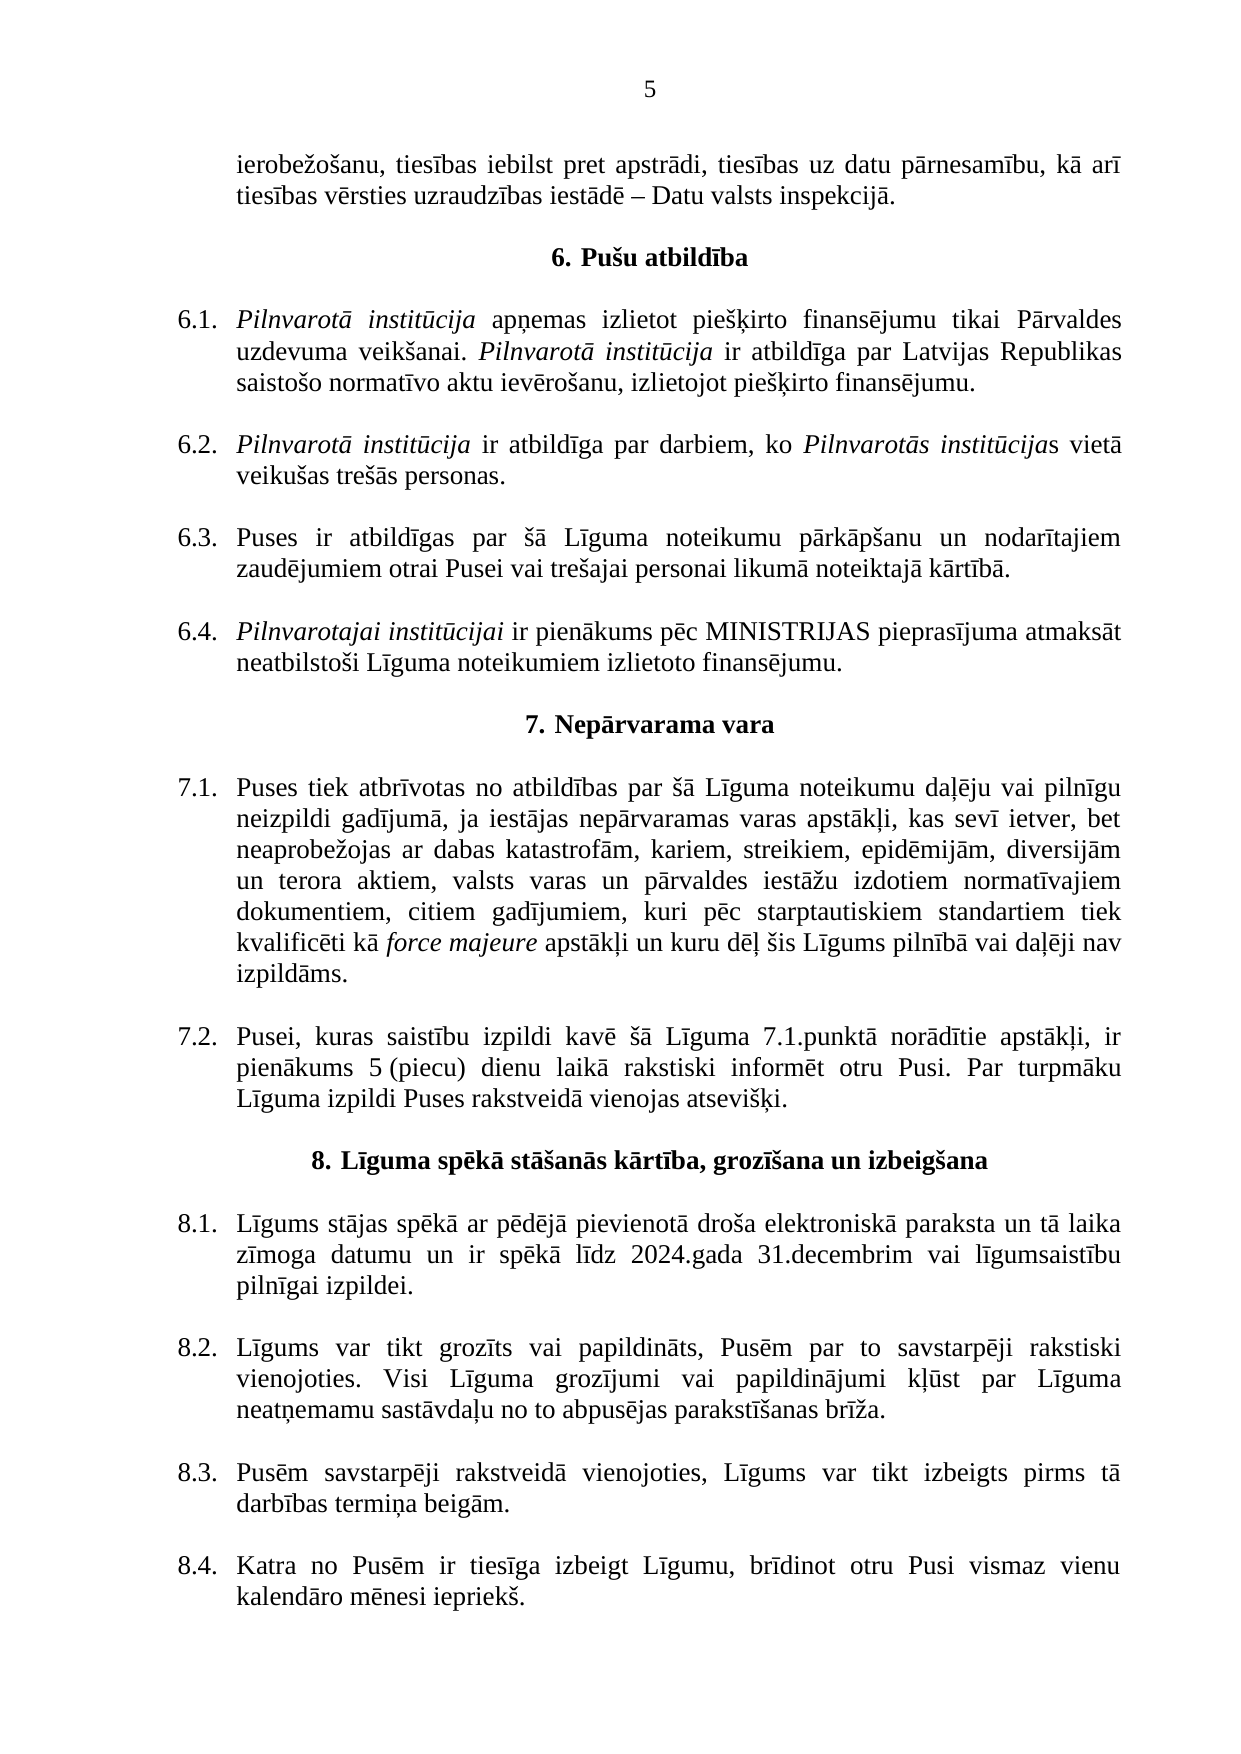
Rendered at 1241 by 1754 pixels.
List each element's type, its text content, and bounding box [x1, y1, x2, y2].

list Līgums stājas spēkā ar pēdējā pievienotā droša elektroniskā paraksta un tā laika zīmoga datumu un ir spēkā līdz 2024.gada 31.decembrim vai līgumsaistību pilnīgai izpildei. [177, 1207, 1122, 1300]
list Katra no Pusēm ir tiesīga izbeigt Līgumu, brīdinot otru Pusi vismaz vienu kalendāro mēnesi iepriekš. [177, 1549, 1122, 1612]
list Līguma spēkā stāšanās kārtība, grozīšana un izbeigšana [177, 1144, 1122, 1176]
list Pilnvarotajai institūcijai ir pienākums pēc MINISTRIJAS pieprasījuma atmaksāt neatbilstoši Līguma noteikumiem izlietoto finansējumu. [177, 615, 1122, 677]
list Pusei, kuras saistību izpildi kavē šā 7.1.punktā norādītie apstākļi, ir pienākums 5 (piecu) dienu laikā rakstiski informēt otru Pusi. Par turpmāku izpildi Puses rakstveidā vienojas atsevišķi. [177, 1020, 1122, 1113]
list Pusēm savstarpēji rakstveidā vienojoties, var tikt izbeigts pirms tā darbības termiņa beigām. [177, 1456, 1122, 1518]
list Pilnvarotā institūcija ir atbildīga par darbiem, ko Pilnvarotās institūcijas vietā veikušas trešās personas. [177, 428, 1122, 490]
list Puses ir atbildīgas par šā Līguma noteikumu pārkāpšanu un nodarītajiem zaudējumiem otrai Pusei vai trešajai personai likumā noteiktajā kārtībā. [177, 521, 1122, 584]
list Pilnvarotā institūcija apņemas izlietot piešķirto finansējumu tikai Pārvaldes uzdevuma veikšanai. Pilnvarotā institūcija ir atbildīga par Latvijas Republikas saistošo normatīvo aktu ievērošanu, izlietojot piešķirto finansējumu. [177, 303, 1122, 397]
list Līgums var tikt grozīts vai papildināts, Pusēm par to savstarpēji rakstiski vienojoties. Visi Līguma grozījumi vai papildinājumi kļūst par Līguma neatņemamu sastāvdaļu no to abpusējas parakstīšanas brīža. [177, 1331, 1122, 1425]
list Puses tiek atbrīvotas no atbildības par šā noteikumu daļēju vai pilnīgu neizpildi gadījumā, ja iestājas nepārvaramas varas apstākļi, kas sevī ietver, bet neaprobežojas ar dabas katastrofām, kariem, streikiem, epidēmijām, diversijām un terora , valsts varas un pārvaldes iestāžu izdotiem normatīvajiem dokumentiem, citiem gadījumiem, kuri pēc starptautiskiem standartiem tiek kvalificēti kā force majeure apstākļi un kuru dēļ šis pilnībā vai daļēji nav izpildāms. [177, 771, 1122, 989]
list Pušu atbildība [177, 241, 1122, 272]
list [177, 148, 1122, 210]
list Nepārvarama vara [177, 708, 1122, 739]
